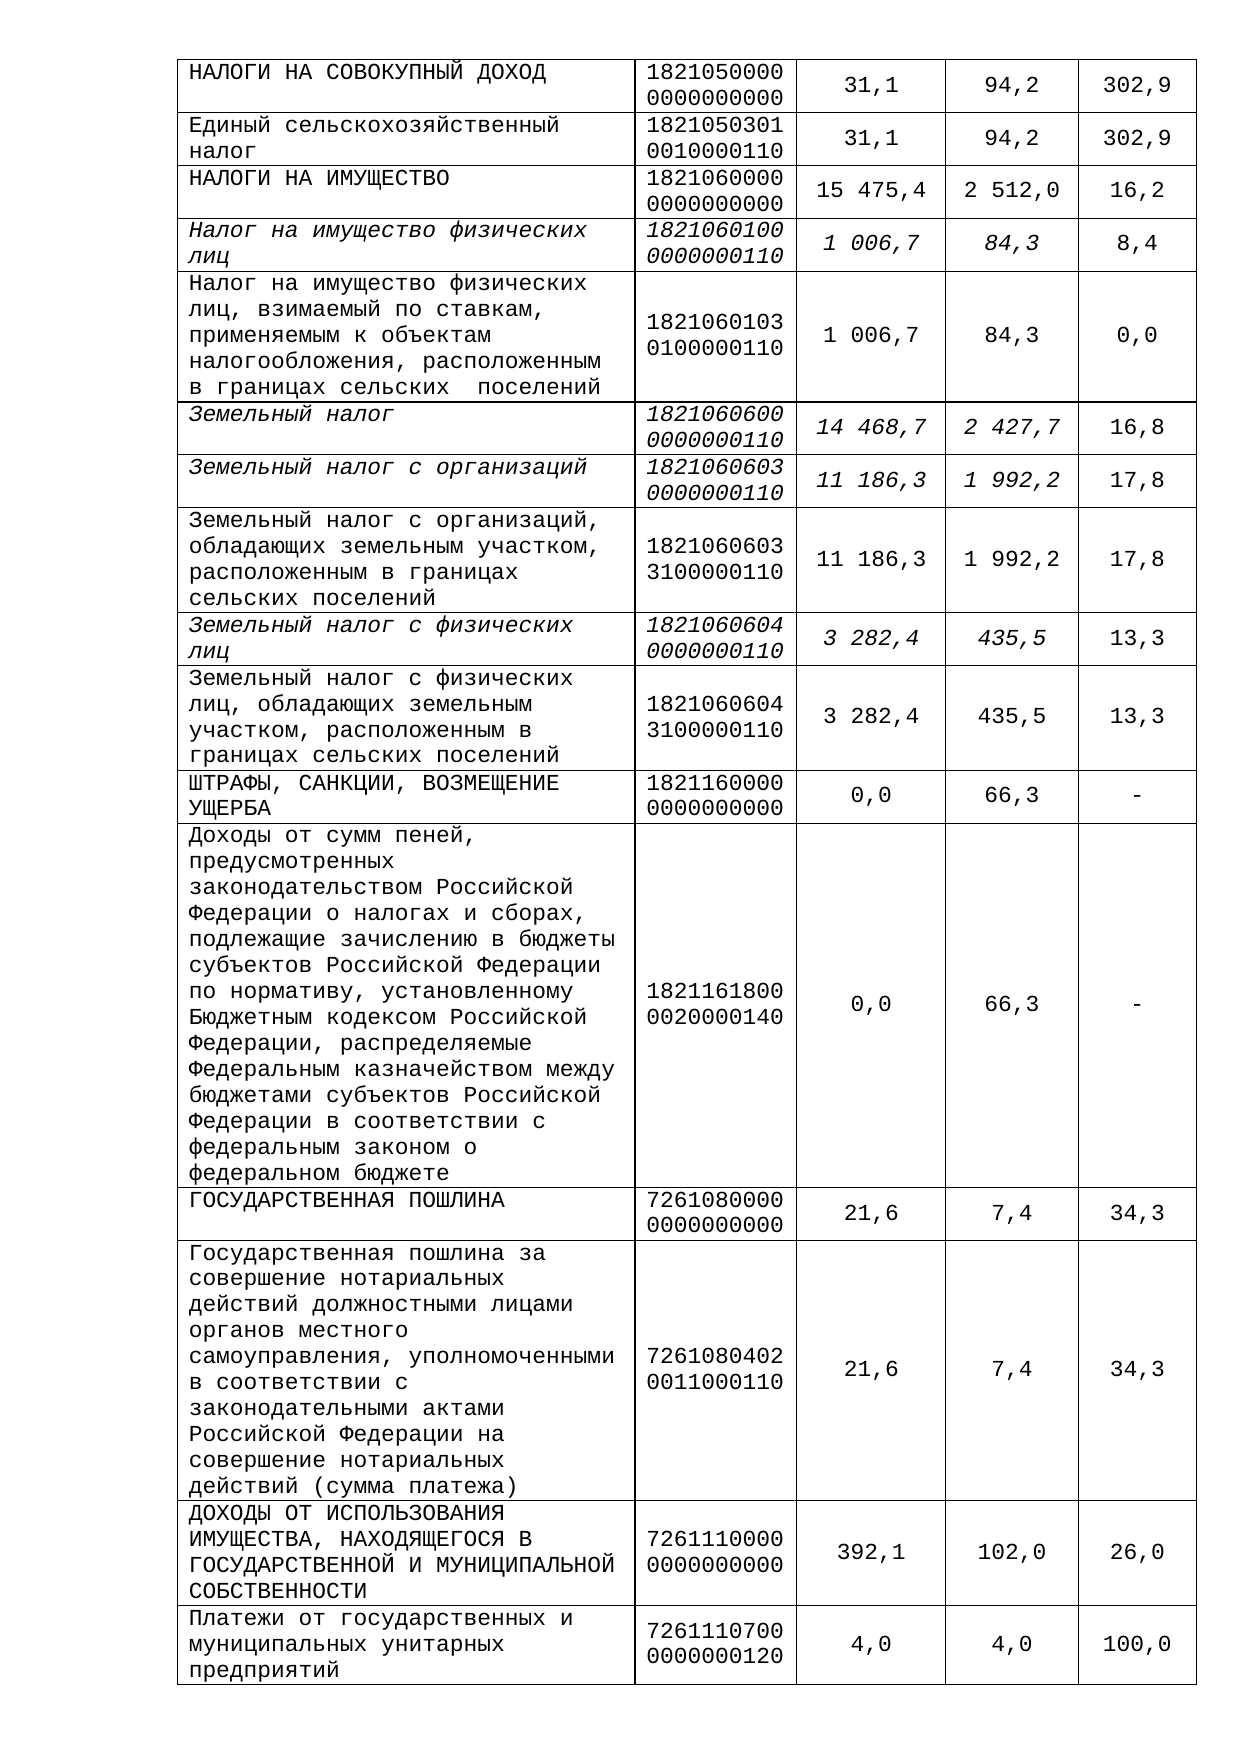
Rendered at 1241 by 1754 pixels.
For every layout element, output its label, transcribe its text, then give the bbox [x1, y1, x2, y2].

table_cell 392,1 [797, 1501, 945, 1605]
table_cell ГОСУДАРСТВЕННАЯ ПОШЛИНА [178, 1188, 634, 1240]
table_cell 72610804020011000110 [636, 1241, 796, 1500]
table_cell - [1079, 771, 1196, 823]
table_cell 0,0 [797, 771, 945, 823]
table_cell 1 992,2 [946, 455, 1078, 507]
table_cell 13,3 [1079, 613, 1196, 665]
table_cell 1 006,7 [797, 272, 945, 401]
table_cell 94,2 [946, 113, 1078, 165]
table_cell 435,5 [946, 666, 1078, 770]
table_cell 11 186,3 [797, 455, 945, 507]
table_cell 1 992,2 [946, 508, 1078, 612]
table_cell 16,8 [1079, 403, 1196, 454]
table_cell Единый сельскохозяйственный налог [178, 113, 634, 165]
table_cell 302,9 [1079, 113, 1196, 165]
table_cell 102,0 [946, 1501, 1078, 1605]
table_cell 84,3 [946, 219, 1078, 271]
table_cell 15 475,4 [797, 166, 945, 218]
table_cell Налог на имущество физических лиц [178, 219, 634, 271]
table_cell 18210606033100000110 [636, 508, 796, 612]
table_cell 17,8 [1079, 508, 1196, 612]
table_cell 0,0 [1079, 272, 1196, 401]
table_cell Налог на имущество физических лиц, взимаемый по ставкам, применяемым к объектам налогообложения, расположенным в границах сельских поселений [178, 272, 634, 401]
table_cell 21,6 [797, 1241, 945, 1500]
table_cell 2 427,7 [946, 403, 1078, 454]
table_cell 18210600000000000000 [636, 166, 796, 218]
table_cell 302,9 [1079, 60, 1196, 112]
table_cell 18211618000020000140 [636, 824, 796, 1187]
table_cell 18210500000000000000 [636, 60, 796, 112]
table_cell 13,3 [1079, 666, 1196, 770]
table_cell 66,3 [946, 824, 1078, 1187]
table_cell 18210606030000000110 [636, 455, 796, 507]
table_cell Платежи от государственных и муниципальных унитарных предприятий [178, 1606, 634, 1684]
table_cell 94,2 [946, 60, 1078, 112]
table_cell 34,3 [1079, 1188, 1196, 1240]
table_cell 16,2 [1079, 166, 1196, 218]
table_cell 0,0 [797, 824, 945, 1187]
table_cell 435,5 [946, 613, 1078, 665]
table_cell 72610800000000000000 [636, 1188, 796, 1240]
table_cell 11 186,3 [797, 508, 945, 612]
table_cell Доходы от сумм пеней, предусмотренных законодательством Российской Федерации о налогах и сборах, подлежащие зачислению в бюджеты субъектов Российской Федерации по нормативу, установленному Бюджетным кодексом Российской Федерации, распределяемые Федеральным казначейством между бюджетами субъектов Российской Федерации в соответствии с федеральным законом о федеральном бюджете [178, 824, 634, 1187]
table_cell 4,0 [797, 1606, 945, 1684]
table_cell 72611107000000000120 [636, 1606, 796, 1684]
table_cell 66,3 [946, 771, 1078, 823]
table_cell 18210606000000000110 [636, 403, 796, 454]
table_cell 2 512,0 [946, 166, 1078, 218]
table_cell ДОХОДЫ ОТ ИСПОЛЬЗОВАНИЯ ИМУЩЕСТВА, НАХОДЯЩЕГОСЯ В ГОСУДАРСТВЕННОЙ И МУНИЦИПАЛЬНОЙ СОБСТВЕННОСТИ [178, 1501, 634, 1605]
table_cell 18210601000000000110 [636, 219, 796, 271]
table_cell 18210503010010000110 [636, 113, 796, 165]
table_cell 31,1 [797, 60, 945, 112]
table_cell 72611100000000000000 [636, 1501, 796, 1605]
table_cell Государственная пошлина за совершение нотариальных действий должностными лицами органов местного самоуправления, уполномоченными в соответствии с законодательными актами Российской Федерации на совершение нотариальных действий (сумма платежа) [178, 1241, 634, 1500]
table_cell 8,4 [1079, 219, 1196, 271]
table_cell 21,6 [797, 1188, 945, 1240]
table_cell 31,1 [797, 113, 945, 165]
table_cell 3 282,4 [797, 613, 945, 665]
table_cell 18211600000000000000 [636, 771, 796, 823]
table_cell 14 468,7 [797, 403, 945, 454]
table_cell Земельный налог [178, 403, 634, 454]
table_cell 26,0 [1079, 1501, 1196, 1605]
table_cell 18210606040000000110 [636, 613, 796, 665]
table_cell НАЛОГИ НА СОВОКУПНЫЙ ДОХОД [178, 60, 634, 112]
table_cell Земельный налог с физических лиц [178, 613, 634, 665]
table_cell 84,3 [946, 272, 1078, 401]
table_cell 7,4 [946, 1241, 1078, 1500]
table_cell 7,4 [946, 1188, 1078, 1240]
table_cell 100,0 [1079, 1606, 1196, 1684]
table_cell ШТРАФЫ, САНКЦИИ, ВОЗМЕЩЕНИЕ УЩЕРБА [178, 771, 634, 823]
table_cell 3 282,4 [797, 666, 945, 770]
table_cell 4,0 [946, 1606, 1078, 1684]
table_cell НАЛОГИ НА ИМУЩЕСТВО [178, 166, 634, 218]
table_cell 18210606043100000110 [636, 666, 796, 770]
table_cell Земельный налог с физических лиц, обладающих земельным участком, расположенным в границах сельских поселений [178, 666, 634, 770]
table_cell 1 006,7 [797, 219, 945, 271]
table_cell 34,3 [1079, 1241, 1196, 1500]
table_cell 17,8 [1079, 455, 1196, 507]
table_cell - [1079, 824, 1196, 1187]
table_cell Земельный налог с организаций [178, 455, 634, 507]
table_cell 18210601030100000110 [636, 272, 796, 401]
table_cell Земельный налог с организаций, обладающих земельным участком, расположенным в границах сельских поселений [178, 508, 634, 612]
